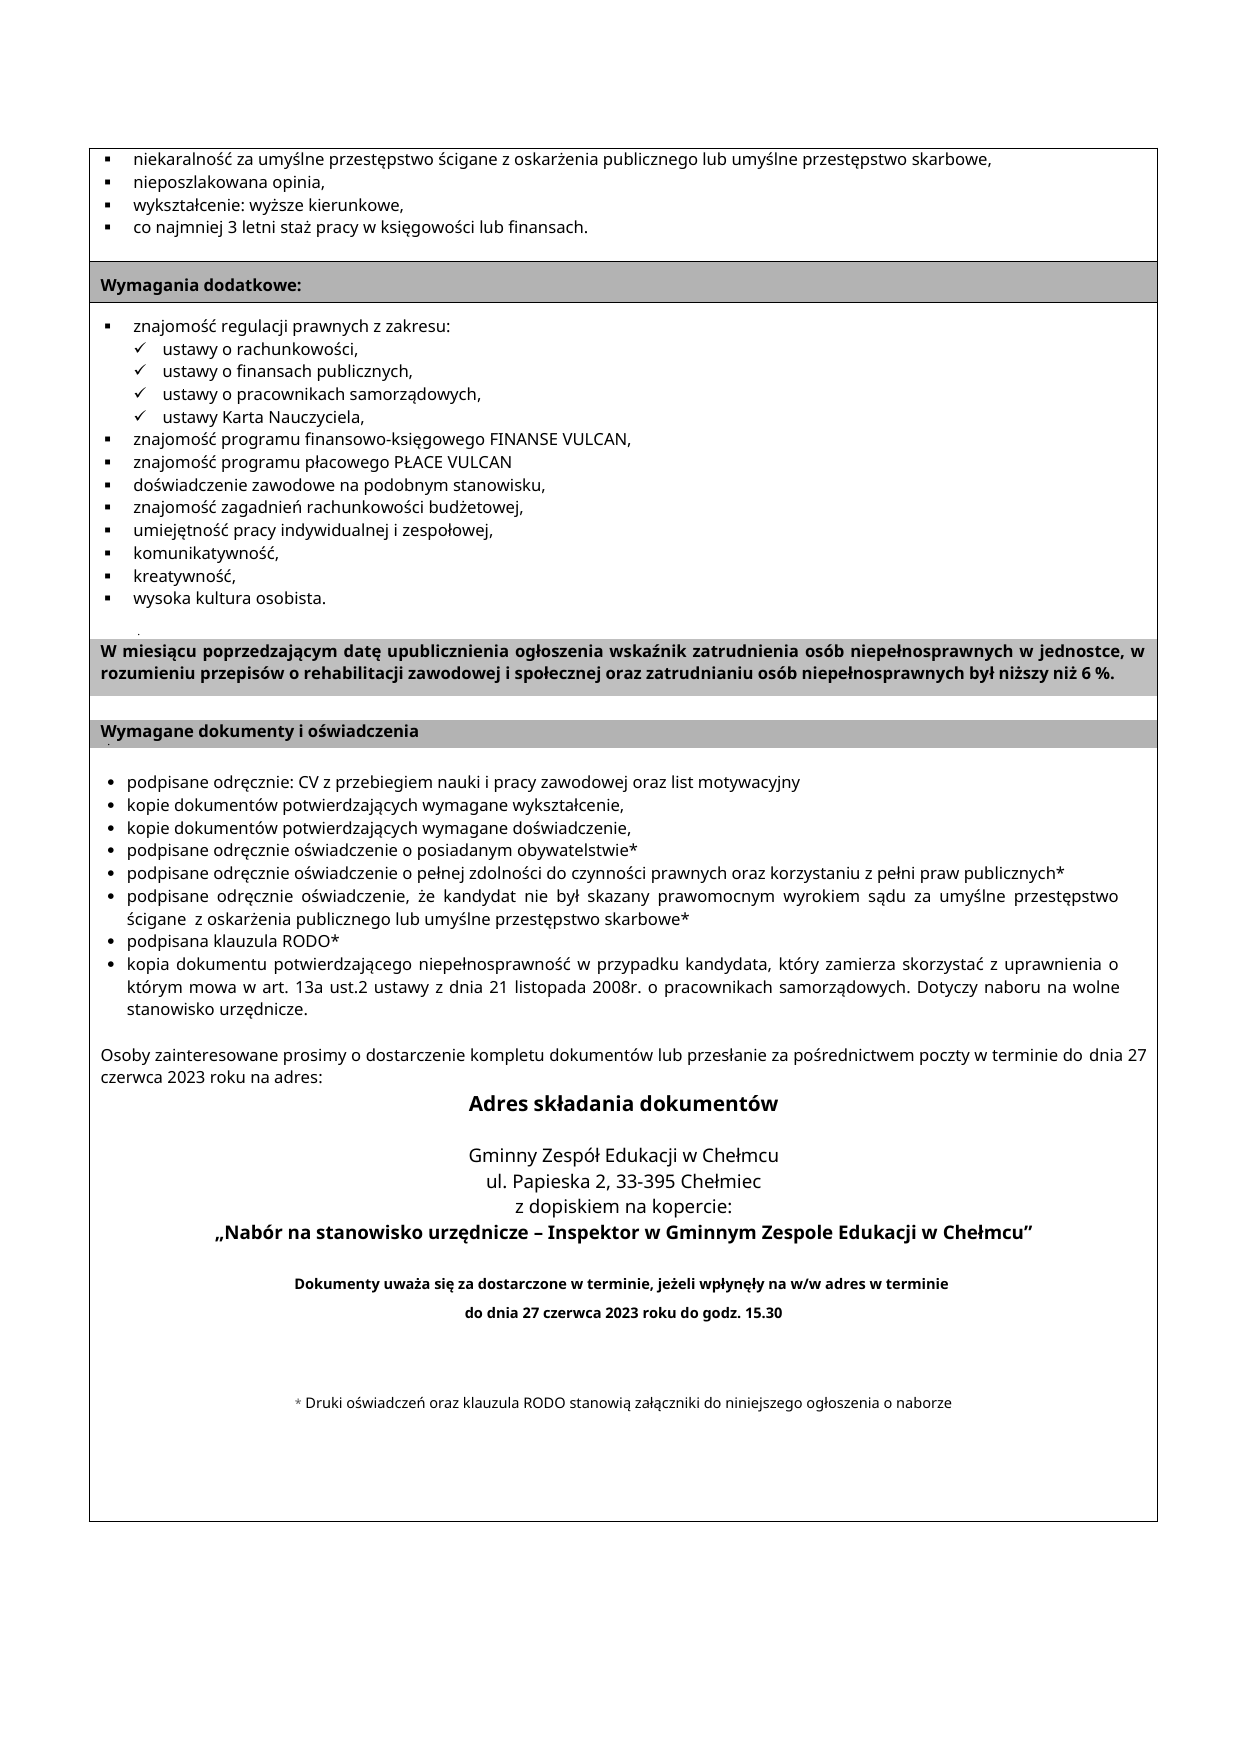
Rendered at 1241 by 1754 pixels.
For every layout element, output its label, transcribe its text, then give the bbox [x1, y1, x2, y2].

table_cell W miesiącu poprzedzającym datę upublicznienia ogłoszenia wskaźnik zatrudnienia osób niepełnosprawnych w jednostce, w rozumieniu przepisów o rehabilitacji zawodowej i społecznej oraz zatrudnianiu osób niepełnosprawnych był niższy niż 6 %. [90, 639, 1157, 696]
table_cell Wymagania dodatkowe: [90, 262, 1157, 302]
table_cell podpisane odręcznie: CV z przebiegiem nauki i pracy zawodowej oraz list motywacyjny kopie dokumentów potwierdzających wymagane wykształcenie, kopie dokumentów potwierdzających wymagane doświadczenie, podpisane odręcznie oświadczenie o posiadanym obywatelstwie* podpisane odręcznie oświadczenie o pełnej zdolności do czynności prawnych oraz korzystaniu z pełni praw publicznych* podpisane odręcznie oświadczenie, że kandydat nie był skazany prawomocnym wyrokiem sądu za umyślne przestępstwo ścigane z oskarżenia publicznego lub umyślne przestępstwo skarbowe* podpisana klauzula RODO* kopia dokumentu potwierdzającego niepełnosprawność w przypadku kandydata, który zamierza skorzystać z uprawnienia o którym mowa w art. 13a ust.2 ustawy z dnia 21 listopada 2008r. o pracownikach samorządowych. Dotyczy naboru na wolne stanowisko urzędnicze. Osoby zainteresowane prosimy o dostarczenie kompletu dokumentów lub przesłanie za pośrednictwem poczty w terminie do dnia 27 czerwca 2023 roku na adres: Adres składania dokumentów Gminny Zespół Edukacji w Chełmcu ul. Papieska 2, 33-395 Chełmiec z dopiskiem na kopercie: „Nabór na stanowisko urzędnicze – Inspektor w Gminnym Zespole Edukacji w Chełmcu” Dokumenty uważa się za dostarczone w terminie, jeżeli wpłynęły na w/w adres w terminie do dnia 27 czerwca 2023 roku do godz. 15.30 * Druki oświadczeń oraz klauzula RODO stanowią załączniki do niniejszego ogłoszenia o naborze [90, 748, 1157, 1521]
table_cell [90, 149, 1157, 261]
table_cell [90, 697, 1157, 720]
table_cell Wymagane dokumenty i oświadczenia [90, 720, 1157, 748]
table_cell znajomość regulacji prawnych z zakresu: ustawy o rachunkowości, ustawy o finansach publicznych, ustawy o pracownikach samorządowych, ustawy Karta Nauczyciela, znajomość programu finansowo-księgowego FINANSE VULCAN, znajomość programu płacowego PŁACE VULCAN doświadczenie zawodowe na podobnym stanowisku, znajomość zagadnień rachunkowości budżetowej, umiejętność pracy indywidualnej i zespołowej, komunikatywność, kreatywność, wysoka kultura osobista. [90, 303, 1157, 638]
